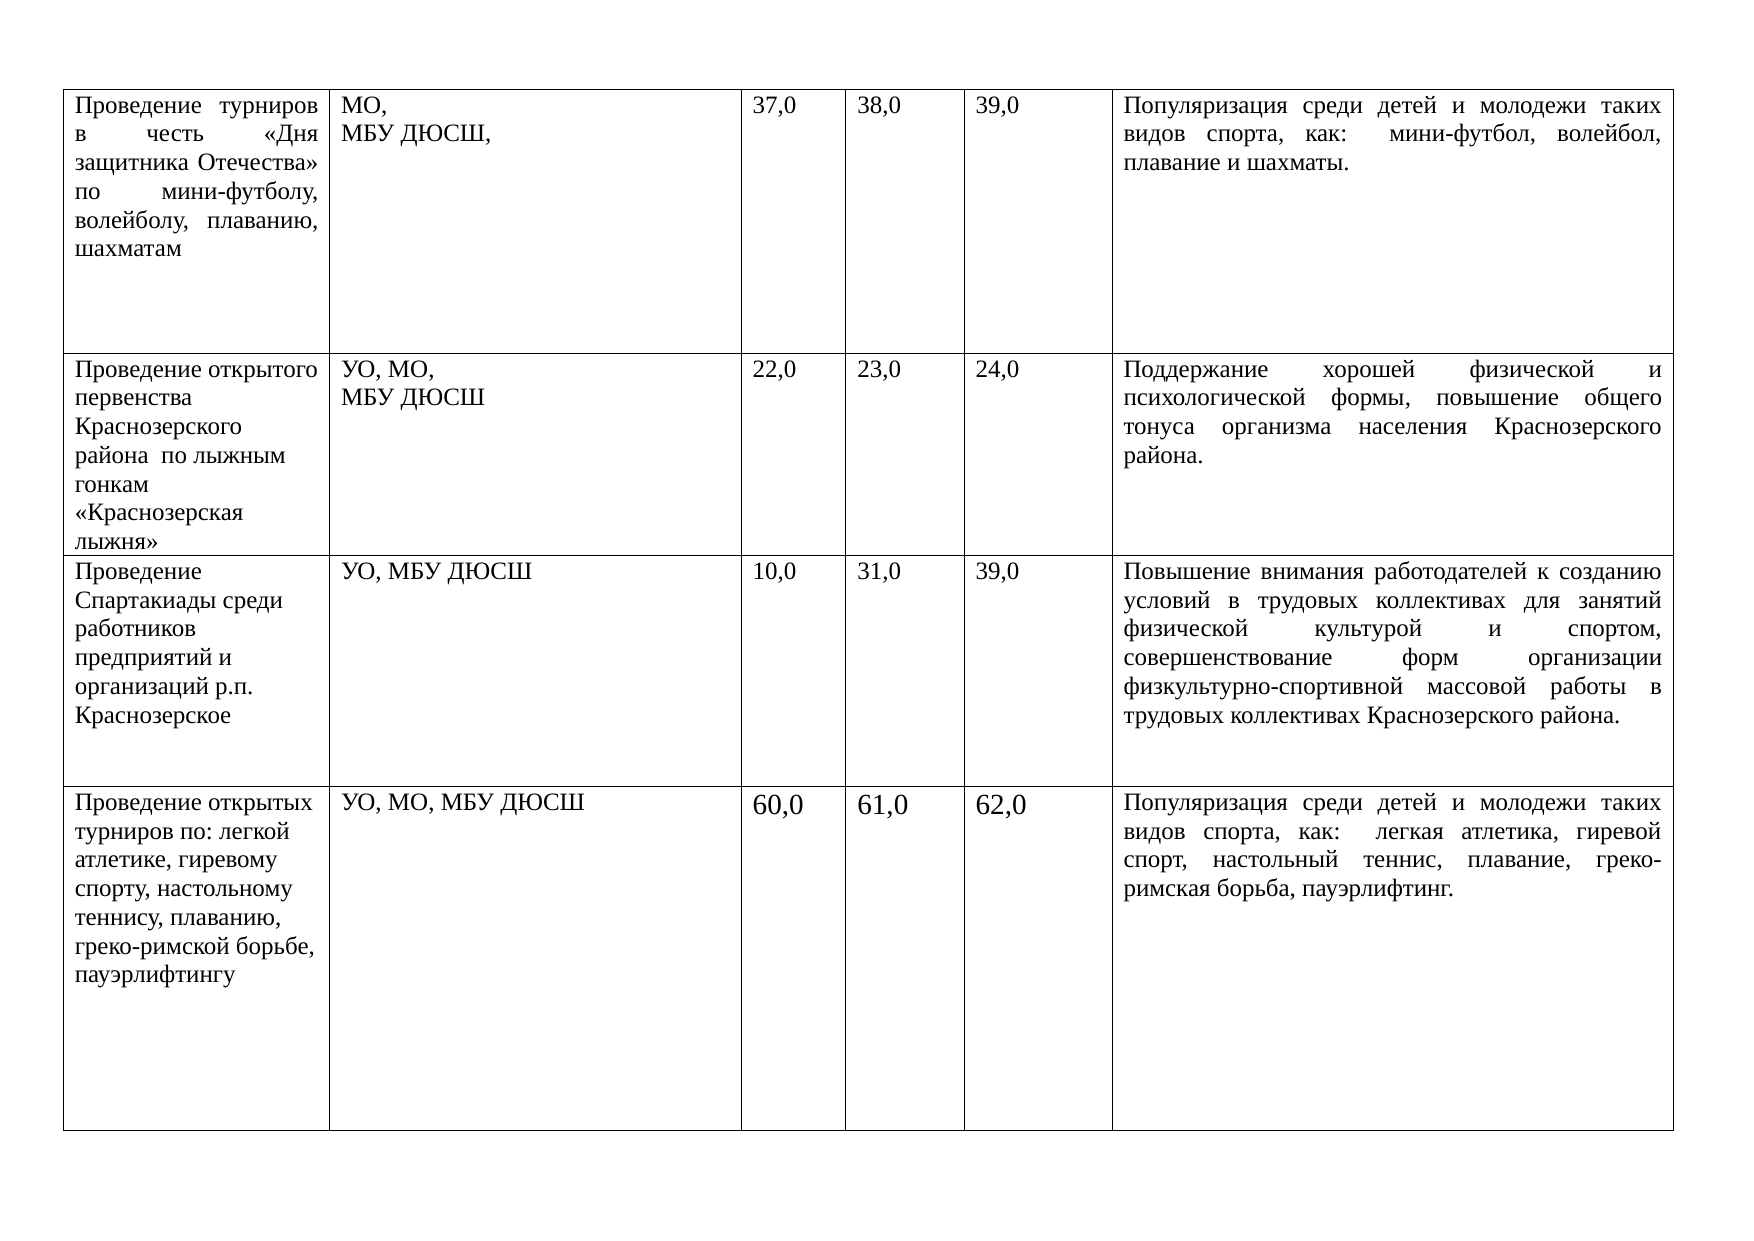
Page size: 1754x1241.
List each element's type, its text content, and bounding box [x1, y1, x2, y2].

table_cell 22,0 [742, 354, 845, 555]
table_cell 10,0 [742, 556, 845, 786]
table_cell Повышение внимания работодателей к созданию условий в трудовых коллективах для занятий физической культурой и спортом, совершенствование форм организации физкультурно-спортивной массовой работы в трудовых коллективах Краснозерского района. [1113, 556, 1673, 786]
table_cell Популяризация среди детей и молодежи таких видов спорта, как: легкая атлетика, гиревой спорт, настольный теннис, плавание, греко-римская борьба, пауэрлифтинг. [1113, 787, 1673, 1129]
table_cell УО, МО, МБУ ДЮСШ [330, 354, 741, 555]
table_cell 61,0 [846, 787, 964, 1129]
table_cell 24,0 [965, 354, 1112, 555]
table_cell Поддержание хорошей физической и психологической формы, повышение общего тонуса организма населения Краснозерского района. [1113, 354, 1673, 555]
table_cell Проведение открытых турниров по: легкой атлетике, гиревому спорту, настольному теннису, плаванию, греко-римской борьбе, пауэрлифтингу [64, 787, 329, 1129]
table_cell 31,0 [846, 556, 964, 786]
table_cell 39,0 [965, 556, 1112, 786]
table_cell МО, МБУ ДЮСШ, [330, 90, 741, 353]
table_cell УО, МО, МБУ ДЮСШ [330, 787, 741, 1129]
table_cell Проведение турниров в честь «Дня защитника Отечества» по мини-футболу, волейболу, плаванию, шахматам [64, 90, 329, 353]
table_cell Проведение открытого первенства Краснозерского района по лыжным гонкам «Краснозерская лыжня» [64, 354, 329, 555]
table_cell 60,0 [742, 787, 845, 1129]
table_cell 39,0 [965, 90, 1112, 353]
table_cell 37,0 [742, 90, 845, 353]
table_cell 38,0 [846, 90, 964, 353]
table_cell Проведение Спартакиады среди работников предприятий и организаций р.п. Краснозерское [64, 556, 329, 786]
table_cell 23,0 [846, 354, 964, 555]
table_cell Популяризация среди детей и молодежи таких видов спорта, как: мини-футбол, волейбол, плавание и шахматы. [1113, 90, 1673, 353]
table_cell УО, МБУ ДЮСШ [330, 556, 741, 786]
table_cell 62,0 [965, 787, 1112, 1129]
